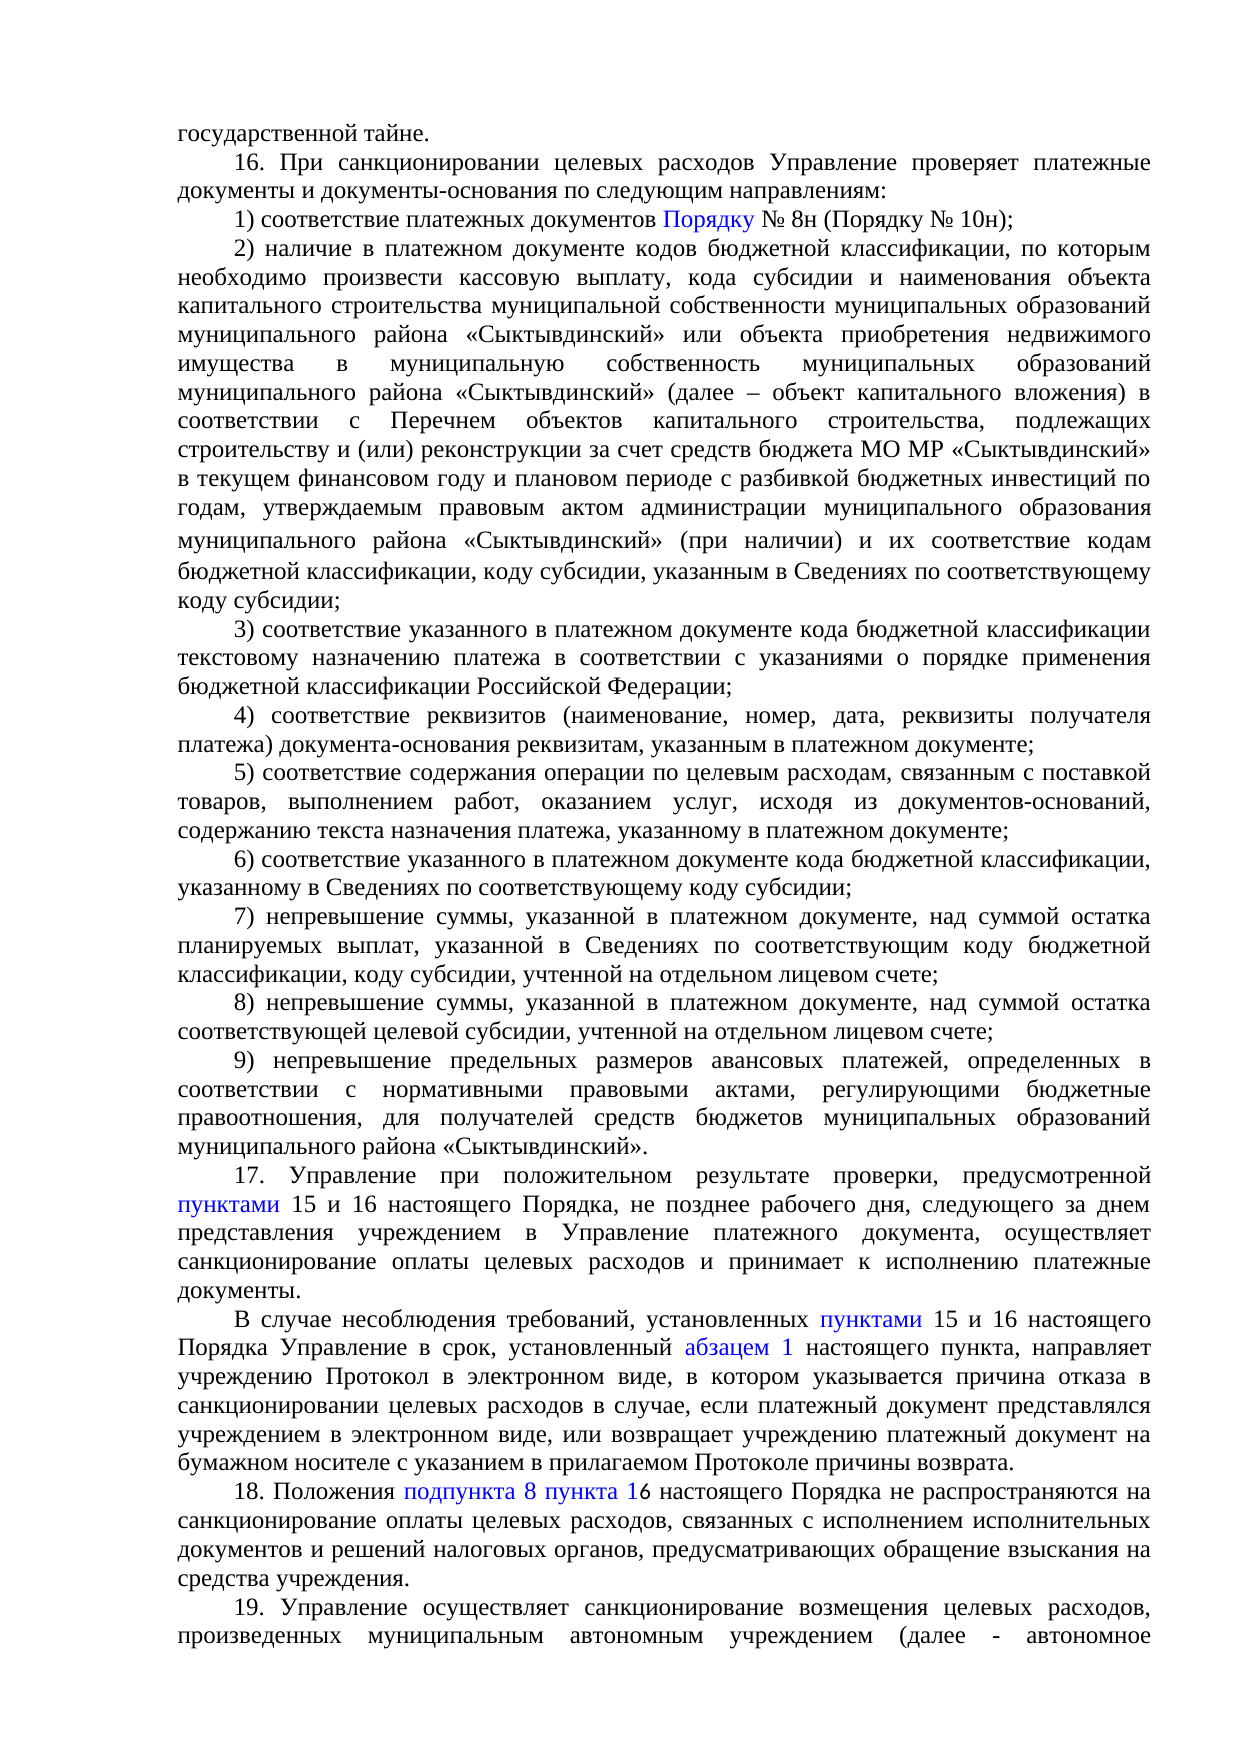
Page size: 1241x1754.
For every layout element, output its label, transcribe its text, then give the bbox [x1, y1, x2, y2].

text 7) непревышение суммы, указанной в платежном документе, над суммой остатка планируемых выплат, указанной в Сведениях по соответствующим коду бюджетной классификации, коду субсидии, учтенной на отдельном лицевом счете; [177, 901, 1152, 987]
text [177, 118, 1152, 147]
text 2) наличие в платежном документе кодов бюджетной классификации, по которым необходимо произвести кассовую выплату, кода субсидии и наименования объекта капитального строительства муниципальной собственности муниципальных образований муниципального района «Сыктывдинский» или объекта приобретения недвижимого имущества в муниципальную собственность муниципальных образований муниципального района «Сыктывдинский» (далее – объект капитального вложения) в соответствии с Перечнем объектов капитального строительства, подлежащих строительству и (или) реконструкции за счет средств бюджета МО МР «Сыктывдинский» в текущем финансовом году и плановом периоде с разбивкой бюджетных инвестиций по годам, утверждаемым правовым актом администрации муниципального образования муниципального района «Сыктывдинский» (при наличии) и их соответствие кодам бюджетной классификации, коду субсидии, указанным в Сведениях по соответствующему коду субсидии; [177, 233, 1152, 614]
text В случае несоблюдения требований, установленных пунктами 15 и 16 настоящего Порядка Управление в срок, установленный абзацем 1 настоящего пункта, направляет учреждению Протокол в электронном виде, в котором указывается причина отказа в санкционировании целевых расходов в случае, если платежный документ представлялся учреждением в электронном виде, или возвращает учреждению платежный документ на бумажном носителе с указанием в прилагаемом Протоколе причины возврата. [177, 1304, 1152, 1476]
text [177, 1592, 1152, 1649]
text 16. При санкционировании целевых расходов Управление проверяет платежные документы и документы-основания по следующим направлениям: [177, 147, 1152, 204]
text 5) соответствие содержания операции по целевым расходам, связанным с поставкой товаров, выполнением работ, оказанием услуг, исходя из документов-оснований, содержанию текста назначения платежа, указанному в платежном документе; [177, 757, 1152, 844]
text 9) непревышение предельных размеров авансовых платежей, определенных в соответствии с нормативными правовыми актами, регулирующими бюджетные правоотношения, для получателей средств бюджетов муниципальных образований муниципального района «Сыктывдинский». [177, 1045, 1152, 1160]
text 18. Положения подпункта 8 пункта 16 настоящего Порядка не распространяются на санкционирование оплаты целевых расходов, связанных с исполнением исполнительных документов и решений налоговых органов, предусматривающих обращение взыскания на средства учреждения. [177, 1476, 1152, 1592]
text 6) соответствие указанного в платежном документе кода бюджетной классификации, указанному в Сведениях по соответствующему коду субсидии; [177, 844, 1152, 901]
text 8) непревышение суммы, указанной в платежном документе, над суммой остатка соответствующей целевой субсидии, учтенной на отдельном лицевом счете; [177, 987, 1152, 1045]
text 1) соответствие платежных документов Порядку № 8н (Порядку № 10н); [177, 204, 1152, 233]
text 17. Управление при положительном результате проверки, предусмотренной пунктами 15 и 16 настоящего Порядка, не позднее рабочего дня, следующего за днем представления учреждением в Управление платежного документа, осуществляет санкционирование оплаты целевых расходов и принимает к исполнению платежные документы. [177, 1160, 1152, 1304]
text 4) соответствие реквизитов (наименование, номер, дата, реквизиты получателя платежа) документа-основания реквизитам, указанным в платежном документе; [177, 700, 1152, 757]
text 3) соответствие указанного в платежном документе кода бюджетной классификации текстовому назначению платежа в соответствии с указаниями о порядке применения бюджетной классификации Российской Федерации; [177, 614, 1152, 700]
